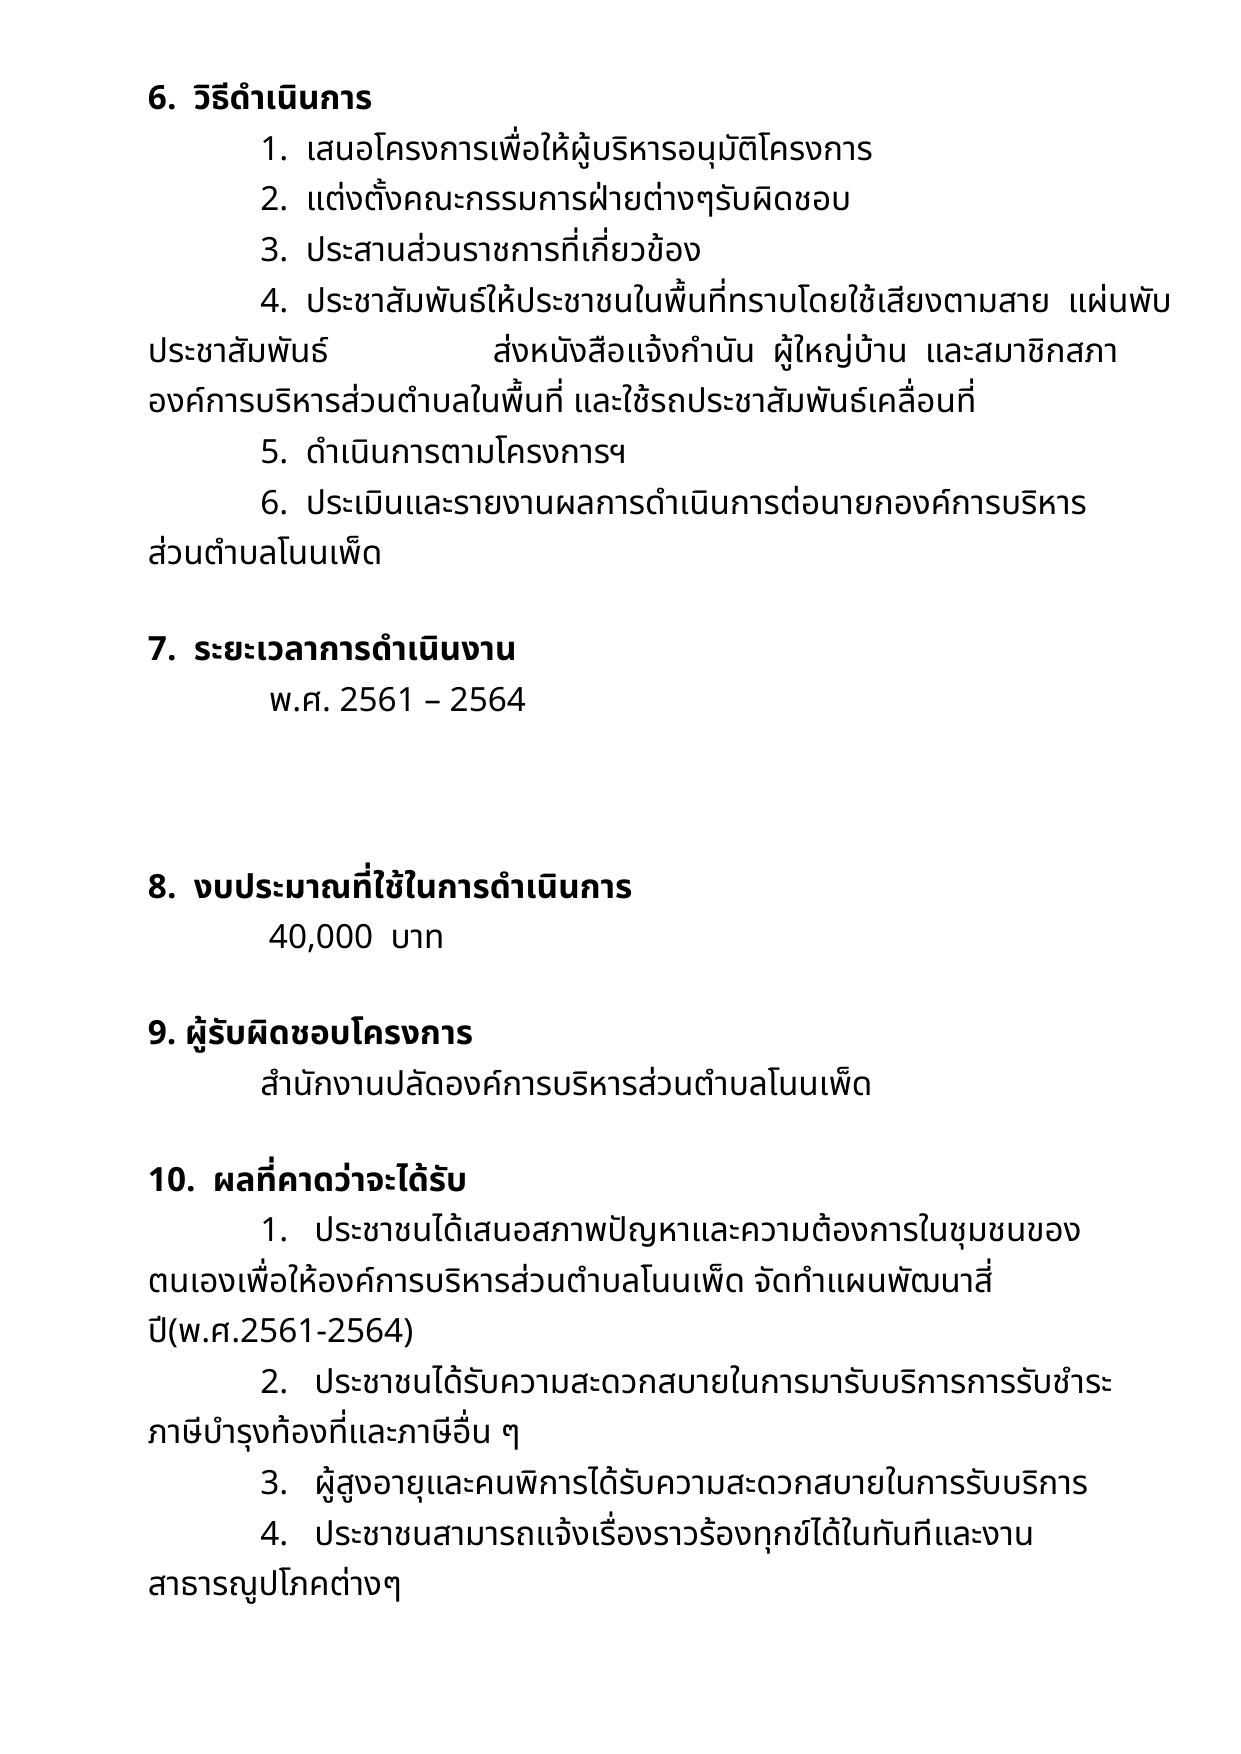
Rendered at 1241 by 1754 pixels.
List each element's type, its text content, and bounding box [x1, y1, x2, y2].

text 9. ผู้รับผิดชอบโครงการ [148, 1009, 1122, 1060]
text 4. ประชาสัมพันธ์ให้ประชาชนในพื้นที่ทราบโดยใช้เสียงตามสาย แผ่นพับประชาสัมพันธ์ ส่งหนังสือแจ้งกำนัน ผู้ใหญ่บ้าน และสมาชิกสภาองค์การบริหารส่วนตำบลในพื้นที่ และใช้รถประชาสัมพันธ์เคลื่อนที่ [148, 276, 1176, 428]
text 7. ระยะเวลาการดำเนินงาน [148, 625, 1122, 676]
text 1. ประชาชนได้เสนอสภาพปัญหาและความต้องการในชุมชนของตนเองเพื่อให้องค์การบริหารส่วนตำบลโนนเพ็ด จัดทำแผนพัฒนาสี่ปี(พ.ศ.2561-2564) [148, 1206, 1122, 1358]
text 3. ผู้สูงอายุและคนพิการได้รับความสะดวกสบายในการรับบริการ [148, 1459, 1122, 1509]
text 10. ผลที่คาดว่าจะได้รับ [148, 1156, 1122, 1206]
text 4. ประชาชนสามารถแจ้งเรื่องราวร้องทุกข์ได้ในทันทีและงานสาธารณูปโภคต่างๆ [148, 1509, 1122, 1611]
text สำนักงานปลัดองค์การบริหารส่วนตำบลโนนเพ็ด [148, 1060, 1122, 1110]
text 6. วิธีดำเนินการ [148, 74, 1122, 124]
text 1. เสนอโครงการเพื่อให้ผู้บริหารอนุมัติโครงการ [148, 124, 1122, 175]
text 8. งบประมาณที่ใช้ในการดำเนินการ [148, 862, 1122, 913]
text 2. ประชาชนได้รับความสะดวกสบายในการมารับบริการการรับชำระภาษีบำรุงท้องที่และภาษีอื่น ๆ [148, 1358, 1122, 1459]
text พ.ศ. 2561 – 2564 [185, 676, 1122, 726]
text 40,000 บาท [185, 913, 1122, 964]
text 5. ดำเนินการตามโครงการฯ [148, 428, 1122, 478]
text 6. ประเมินและรายงานผลการดำเนินการต่อนายกองค์การบริหารส่วนตำบลโนนเพ็ด [148, 478, 1122, 579]
text 2. แต่งตั้งคณะกรรมการฝ่ายต่างๆรับผิดชอบ [148, 175, 1122, 226]
text 3. ประสานส่วนราชการที่เกี่ยวข้อง [148, 226, 1122, 276]
